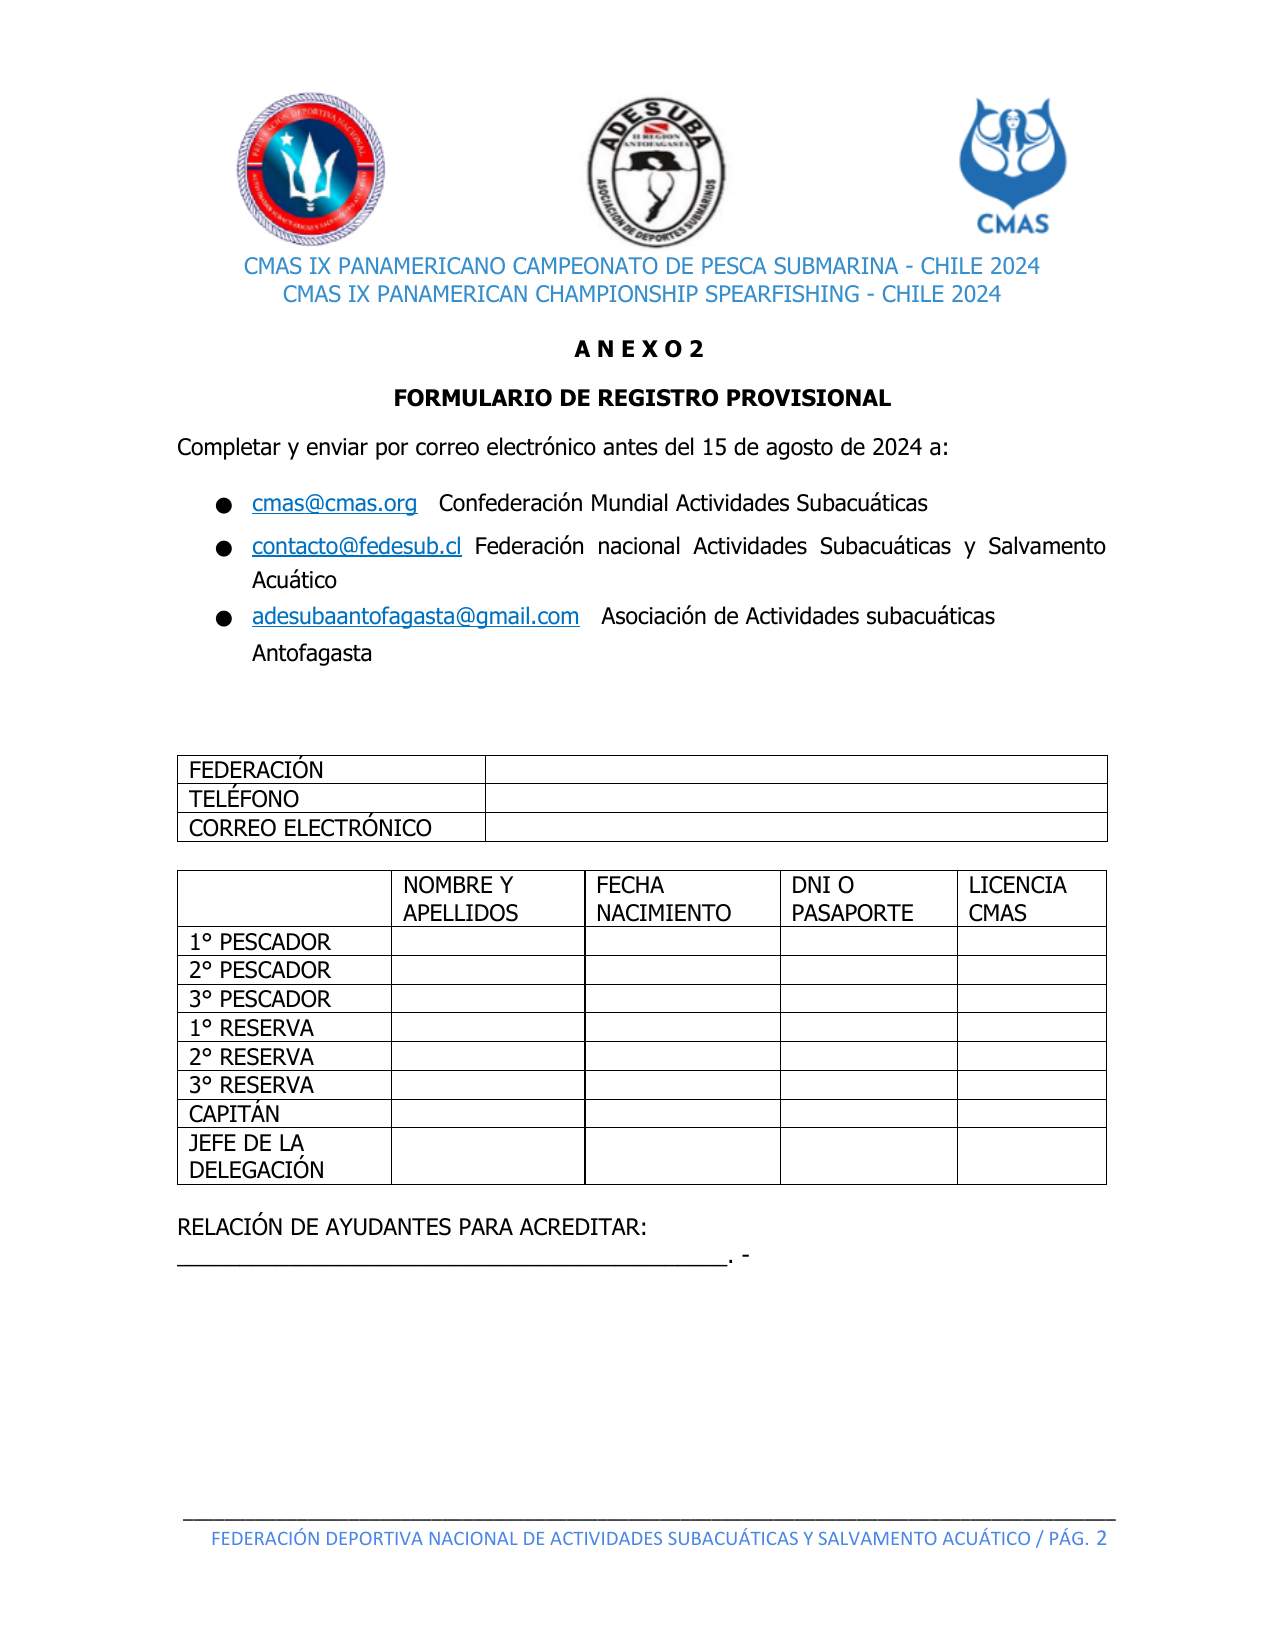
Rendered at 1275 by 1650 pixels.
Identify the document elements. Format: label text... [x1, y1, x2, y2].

table_cell [781, 1100, 957, 1127]
list contacto@fedesub.cl Federación nacional Actividades Subacuáticas y Salvamento Acuático [214, 523, 1107, 594]
table_header [486, 756, 1107, 783]
text RELACIÓN DE AYUDANTES PARA ACREDITAR: ____________________________________________. - [177, 1212, 1107, 1268]
table_cell 1° PESCADOR [178, 927, 391, 955]
table_cell [392, 1071, 584, 1098]
table_header DNI O PASAPORTE [781, 871, 957, 926]
table_cell [586, 1071, 780, 1098]
table_cell [586, 1042, 780, 1070]
table_cell [392, 1100, 584, 1127]
table_cell 3° PESCADOR [178, 985, 391, 1012]
table_cell [392, 1128, 584, 1184]
table_cell [781, 1042, 957, 1070]
table_cell [781, 985, 957, 1012]
table_cell [586, 956, 780, 983]
table_header FECHA NACIMIENTO [586, 871, 780, 926]
table_cell [486, 784, 1107, 812]
table_cell [486, 813, 1107, 841]
table_header FEDERACIÓN [178, 756, 485, 783]
list cmas@cmas.org Confederación Mundial Actividades Subacuáticas [214, 481, 1107, 523]
list adesubaantofagasta@gmail.com Asociación de Actividades subacuáticas Antofagasta [214, 594, 1107, 666]
table_cell [958, 927, 1106, 955]
picture [181, 73, 1103, 252]
table_cell [392, 1013, 584, 1041]
text Completar y enviar por correo electrónico antes del 15 de agosto de 2024 a: [177, 432, 1107, 460]
table_cell TELÉFONO [178, 784, 485, 812]
table_header [178, 871, 391, 926]
table_cell [781, 956, 957, 983]
table_cell [958, 985, 1106, 1012]
table_cell [781, 1071, 957, 1098]
table_cell [586, 985, 780, 1012]
table_cell [958, 1042, 1106, 1070]
table_cell CORREO ELECTRÓNICO [178, 813, 485, 841]
table_cell [781, 1013, 957, 1041]
table_cell [958, 1100, 1106, 1127]
table_header NOMBRE Y APELLIDOS [392, 871, 584, 926]
table_cell 2° PESCADOR [178, 956, 391, 983]
table_cell 1° RESERVA [178, 1013, 391, 1041]
text A N E X O 2 [177, 335, 1107, 363]
table_cell [586, 1128, 780, 1184]
table_cell [781, 1128, 957, 1184]
table_cell [392, 1042, 584, 1070]
table_cell CAPITÁN [178, 1100, 391, 1127]
table_cell [586, 1013, 780, 1041]
table_cell [586, 927, 780, 955]
table_cell 2° RESERVA [178, 1042, 391, 1070]
table_cell [958, 1071, 1106, 1098]
table_cell 3° RESERVA [178, 1071, 391, 1098]
table_cell [781, 927, 957, 955]
table_cell [586, 1100, 780, 1127]
table_cell [392, 927, 584, 955]
table_cell [958, 956, 1106, 983]
table_cell [392, 956, 584, 983]
table_cell [958, 1128, 1106, 1184]
table_header LICENCIA CMAS [958, 871, 1106, 926]
table_cell [392, 985, 584, 1012]
table_cell [958, 1013, 1106, 1041]
table_cell JEFE DE LA DELEGACIÓN [178, 1128, 391, 1184]
text FORMULARIO DE REGISTRO PROVISIONAL [177, 383, 1107, 411]
